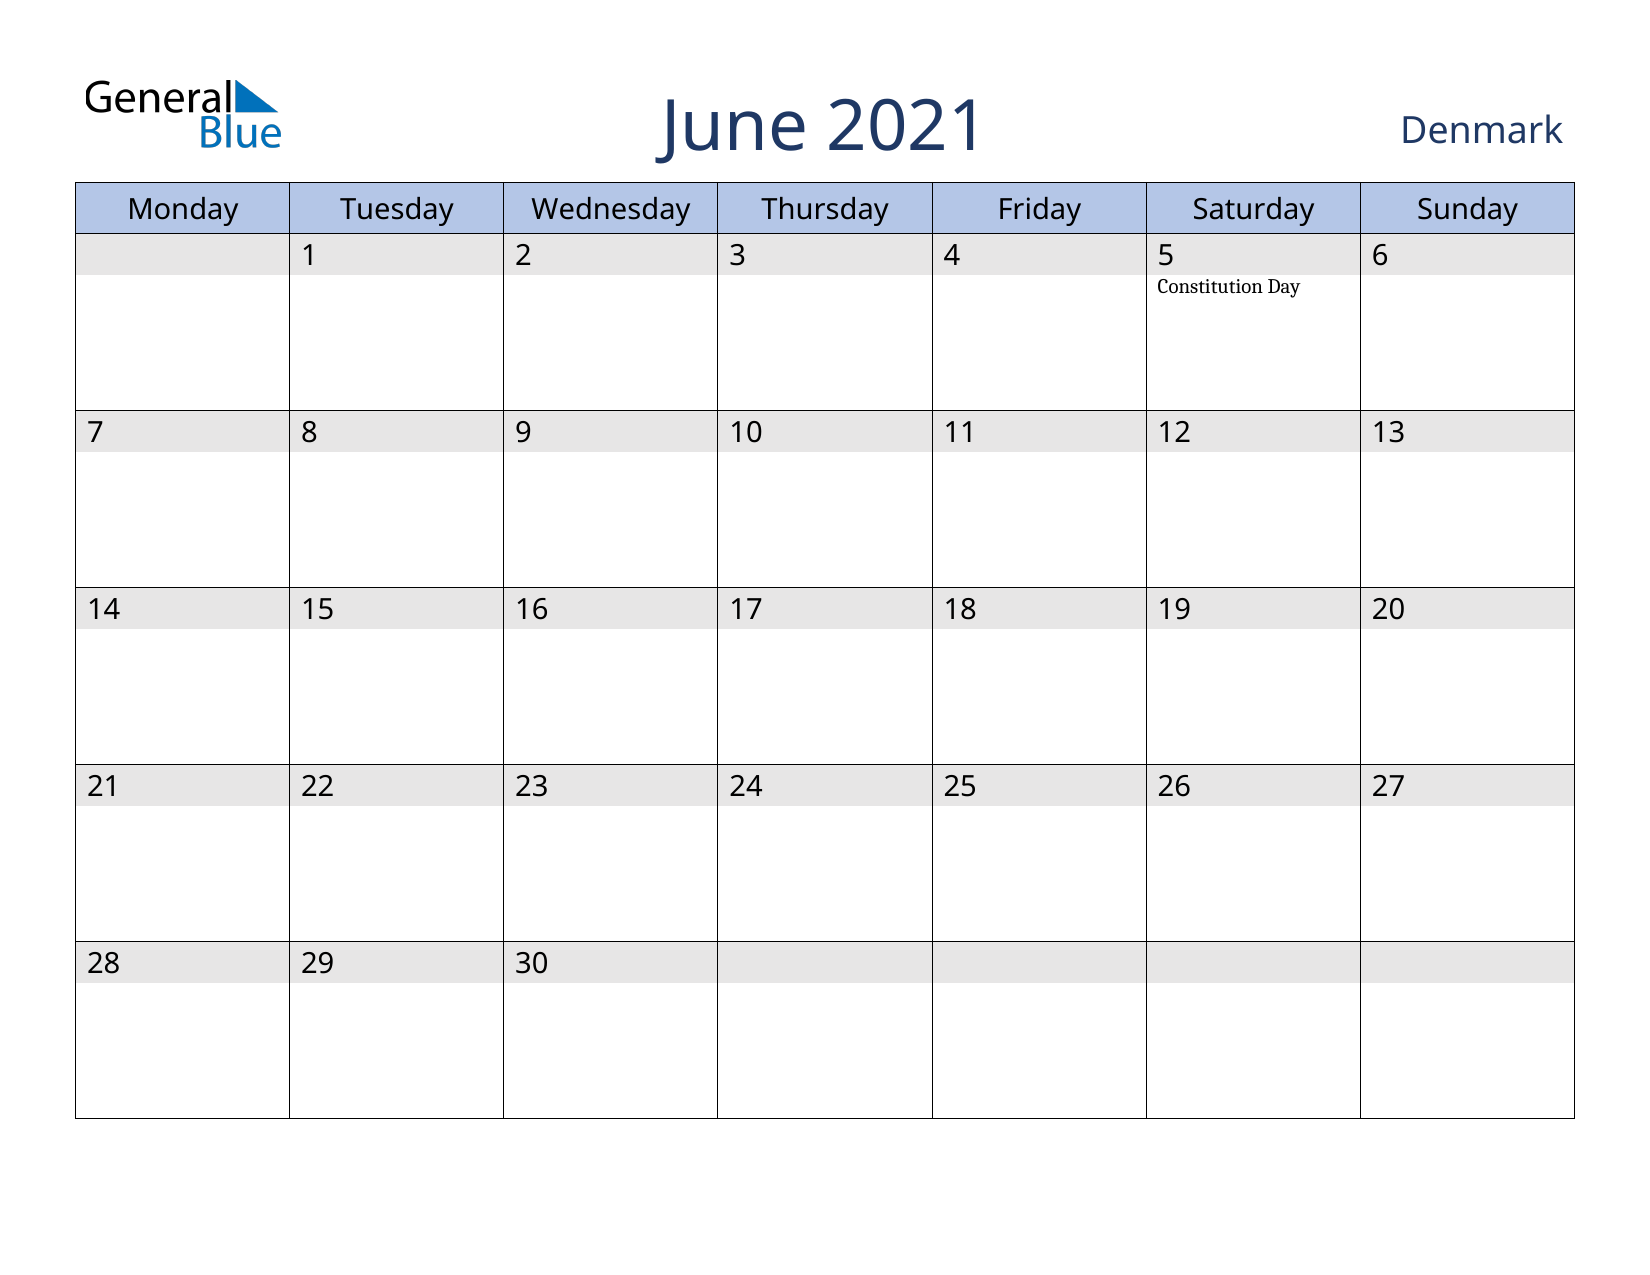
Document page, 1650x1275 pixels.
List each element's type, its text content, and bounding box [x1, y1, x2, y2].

table_cell [1147, 629, 1360, 764]
table_cell 5 [1147, 234, 1360, 275]
table_cell Friday [933, 183, 1146, 233]
table_cell [76, 629, 289, 764]
table_cell [718, 942, 932, 983]
table_cell [718, 983, 932, 1118]
table_cell [76, 275, 289, 410]
table_cell [718, 806, 932, 941]
table_cell 15 [290, 588, 503, 629]
picture [86, 80, 281, 148]
table_cell [504, 452, 717, 587]
table_cell Constitution Day [1147, 275, 1360, 410]
table_cell [290, 452, 503, 587]
table_cell [933, 942, 1146, 983]
table_cell 13 [1361, 411, 1574, 452]
table_cell 29 [290, 942, 503, 983]
table_cell 8 [290, 411, 503, 452]
table_cell 27 [1361, 765, 1574, 806]
table_cell [76, 806, 289, 941]
table_cell [76, 234, 289, 275]
table_cell 30 [504, 942, 717, 983]
table_cell Monday [76, 183, 289, 233]
table_cell 26 [1147, 765, 1360, 806]
table_cell [933, 983, 1146, 1118]
table_cell [1147, 452, 1360, 587]
table_cell 25 [933, 765, 1146, 806]
table_cell Sunday [1361, 183, 1574, 233]
table_cell [933, 629, 1146, 764]
table_cell 1 [290, 234, 503, 275]
table_cell 2 [504, 234, 717, 275]
table_cell 9 [504, 411, 717, 452]
table_cell [1147, 806, 1360, 941]
table_cell [718, 452, 932, 587]
table_cell 6 [1361, 234, 1574, 275]
table_cell 14 [76, 588, 289, 629]
table_cell 20 [1361, 588, 1574, 629]
table_cell Tuesday [290, 183, 503, 233]
table_cell [290, 983, 503, 1118]
table_cell [1361, 629, 1574, 764]
table_cell 18 [933, 588, 1146, 629]
table_cell [290, 275, 503, 410]
table_cell [933, 452, 1146, 587]
table_cell [1361, 275, 1574, 410]
table_cell [76, 452, 289, 587]
table_cell [1147, 983, 1360, 1118]
table_cell [504, 806, 717, 941]
table_cell [1147, 942, 1360, 983]
table_cell 10 [718, 411, 932, 452]
table_cell [76, 983, 289, 1118]
table_cell [504, 629, 717, 764]
table_header Denmark [1146, 75, 1574, 182]
table_cell [1361, 806, 1574, 941]
table_cell [933, 806, 1146, 941]
table_cell [290, 629, 503, 764]
table_cell 7 [76, 411, 289, 452]
table_cell 21 [76, 765, 289, 806]
table_cell 19 [1147, 588, 1360, 629]
table_cell [504, 983, 717, 1118]
table_cell [933, 275, 1146, 410]
table_cell Wednesday [504, 183, 717, 233]
table_cell [1361, 983, 1574, 1118]
table_cell Saturday [1147, 183, 1360, 233]
table_header [76, 75, 503, 182]
table_cell 23 [504, 765, 717, 806]
table_cell 12 [1147, 411, 1360, 452]
table_cell [504, 275, 717, 410]
table_cell 16 [504, 588, 717, 629]
table_cell [290, 806, 503, 941]
table_cell 22 [290, 765, 503, 806]
table_cell 24 [718, 765, 932, 806]
table_cell 11 [933, 411, 1146, 452]
table_header June 2021 [504, 75, 1146, 182]
table_cell 4 [933, 234, 1146, 275]
table_cell [718, 275, 932, 410]
table_cell [718, 629, 932, 764]
table_cell 28 [76, 942, 289, 983]
table_cell 3 [718, 234, 932, 275]
table_cell Thursday [718, 183, 932, 233]
table_cell 17 [718, 588, 932, 629]
table_cell [1361, 452, 1574, 587]
table_cell [1361, 942, 1574, 983]
